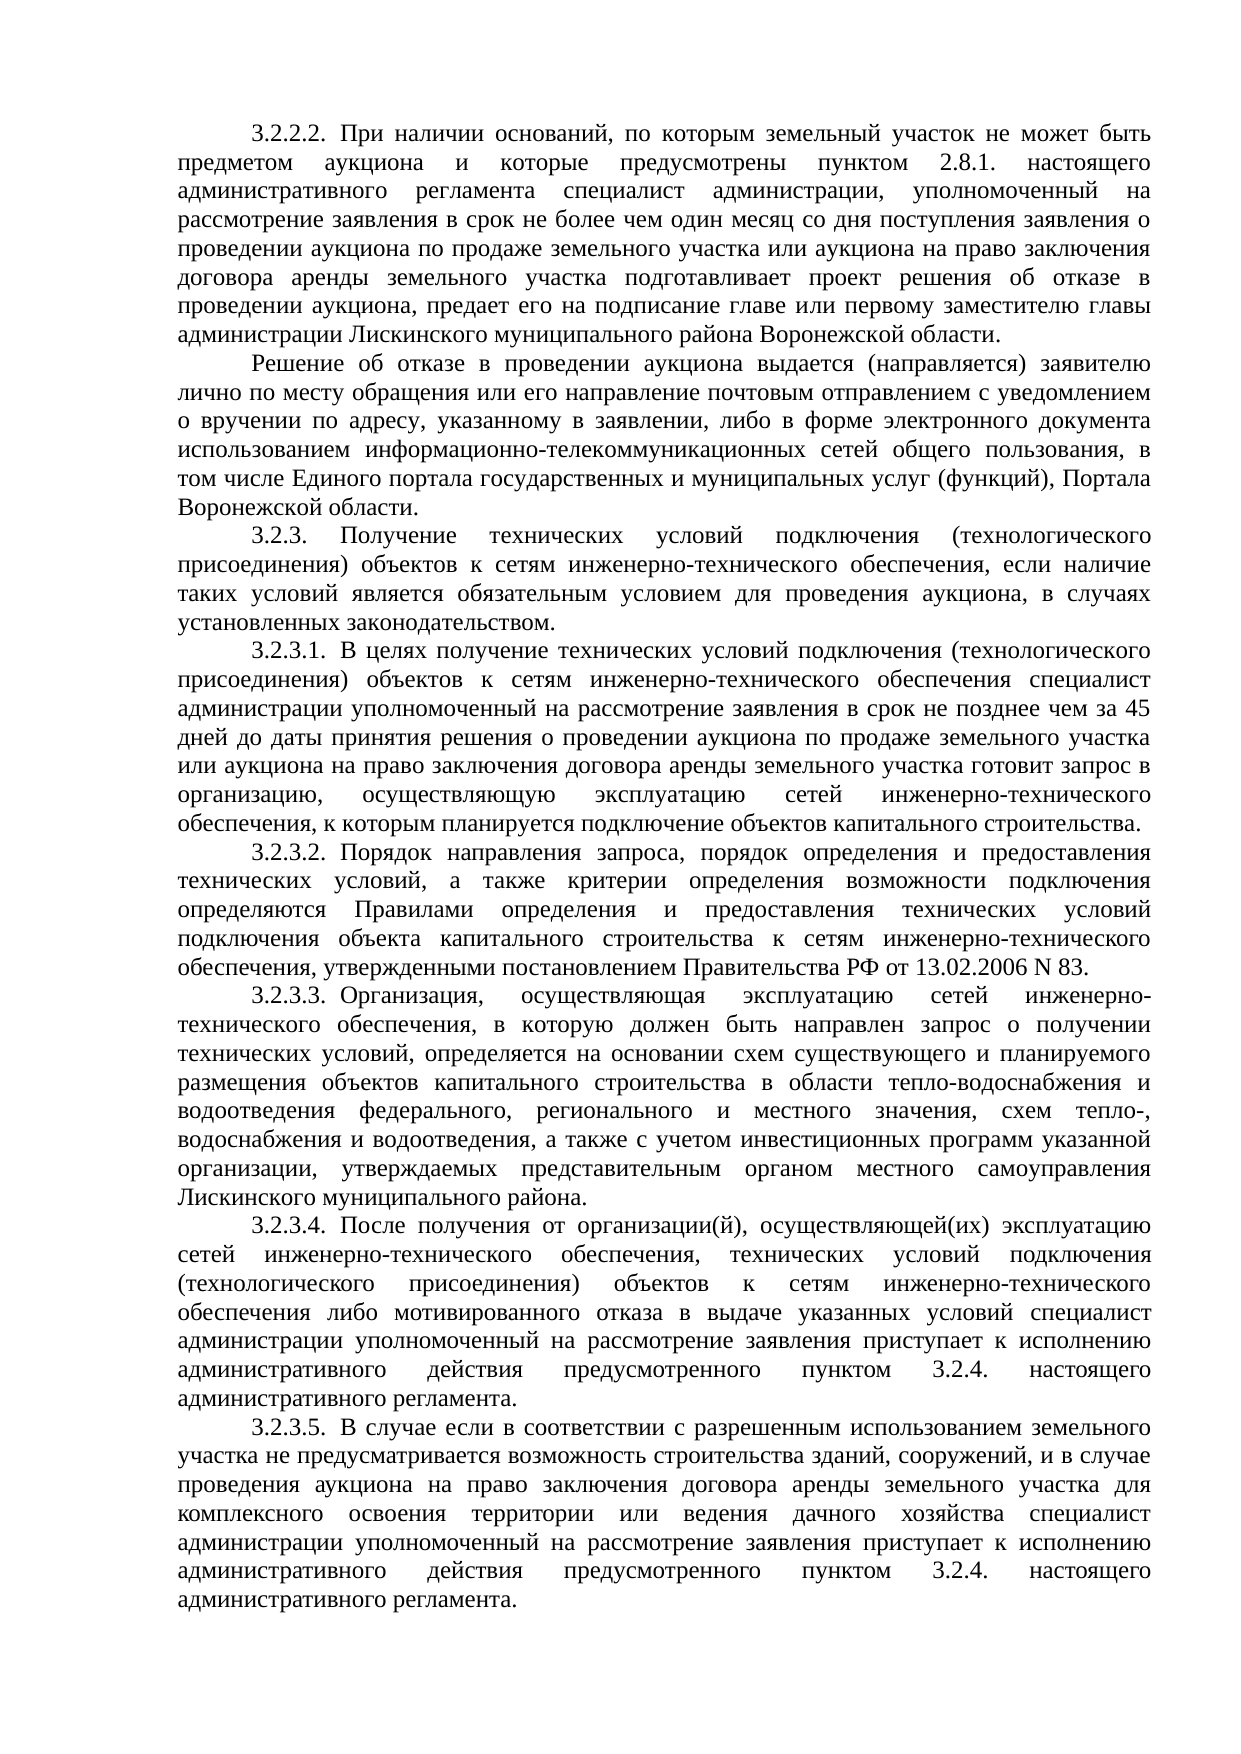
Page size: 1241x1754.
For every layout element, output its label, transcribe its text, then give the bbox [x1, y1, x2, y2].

list Получение технических условий подключения (технологического присоединения) объектов к сетям инженерно-технического обеспечения, если наличие таких условий является обязательным условием для проведения аукциона, в случаях установленных законодательством. [177, 521, 1152, 636]
list В случае если в соответствии с разрешенным использованием земельного участка не предусматривается возможность строительства зданий, сооружений, и в случае проведения аукциона на право заключения договора аренды земельного участка для комплексного освоения территории или ведения дачного хозяйства специалист администрации уполномоченный на рассмотрение заявления приступает к исполнению административного действия предусмотренного пунктом 3.2.4. настоящего административного регламента. [177, 1412, 1152, 1613]
text Решение об отказе в проведении аукциона выдается (направляется) заявителю лично по месту обращения или его направление почтовым отправлением с уведомлением о вручении по адресу, указанному в заявлении, либо в форме электронного документа использованием информационно-телекоммуникационных сетей общего пользования, в том числе Единого портала государственных и муниципальных услуг (функций), Портала Воронежской области. [177, 348, 1152, 521]
list При наличии оснований, по которым земельный участок не может быть предметом аукциона и которые предусмотрены пунктом 2.8.1. настоящего административного регламента специалист администрации, уполномоченный на рассмотрение заявления в срок не более чем один месяц со дня поступления заявления о проведении аукциона по продаже земельного участка или аукциона на право заключения договора аренды земельного участка подготавливает проект решения об отказе в проведении аукциона, предает его на подписание главе или первому заместителю главы администрации Лискинского муниципального района Воронежской области. [177, 118, 1152, 348]
list Порядок направления запроса, порядок определения и предоставления технических условий, а также критерии определения возможности подключения определяются Правилами определения и предоставления технических условий подключения объекта капитального строительства к сетям инженерно-технического обеспечения, утвержденными постановлением Правительства РФ от 13.02.2006 N 83. [177, 837, 1152, 981]
list В целях получение технических условий подключения (технологического присоединения) объектов к сетям инженерно-технического обеспечения специалист администрации уполномоченный на рассмотрение заявления в срок не позднее чем за 45 дней до даты принятия решения о проведении аукциона по продаже земельного участка или аукциона на право заключения договора аренды земельного участка готовит запрос в организацию, осуществляющую эксплуатацию сетей инженерно-технического обеспечения, к которым планируется подключение объектов капитального строительства. [177, 636, 1152, 837]
list Организация, осуществляющая эксплуатацию сетей инженерно-технического обеспечения, в которую должен быть направлен запрос о получении технических условий, определяется на основании схем существующего и планируемого размещения объектов капитального строительства в области тепло-водоснабжения и водоотведения федерального, регионального и местного значения, схем тепло-, водоснабжения и водоотведения, а также с учетом инвестиционных программ указанной организации, утверждаемых представительным органом местного самоуправления Лискинского муниципального района. [177, 981, 1152, 1211]
list После получения от организации(й), осуществляющей(их) эксплуатацию сетей инженерно-технического обеспечения, технических условий подключения (технологического присоединения) объектов к сетям инженерно-технического обеспечения либо мотивированного отказа в выдаче указанных условий специалист администрации уполномоченный на рассмотрение заявления приступает к исполнению административного действия предусмотренного пунктом 3.2.4. настоящего административного регламента. [177, 1211, 1152, 1412]
